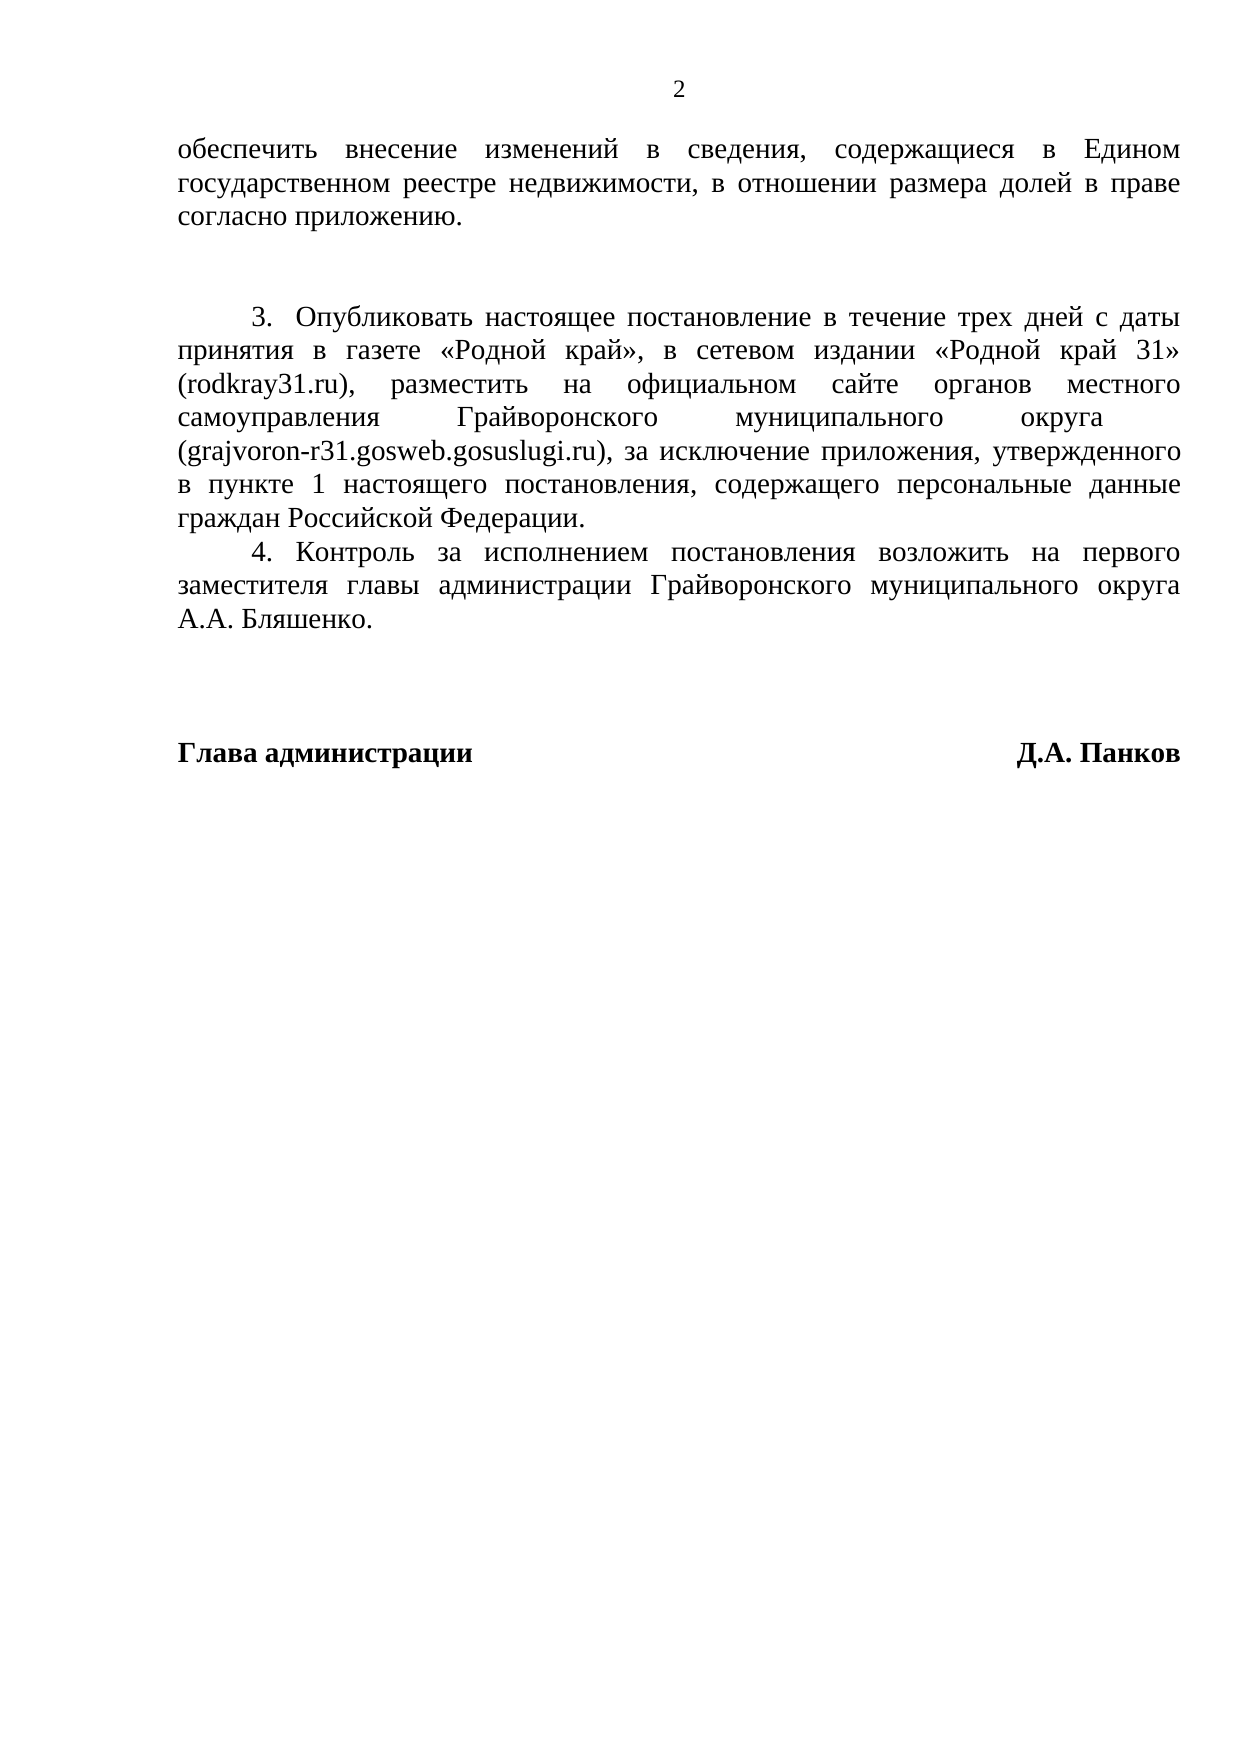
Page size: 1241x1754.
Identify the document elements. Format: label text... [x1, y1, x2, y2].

table_header Глава администрации [177, 735, 690, 768]
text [177, 131, 1181, 232]
table_header Д.А. Панков [690, 735, 1181, 768]
text 3. Опубликовать настоящее постановление в течение трех дней с даты принятия в газете «Родной край», в сетевом издании «Родной край 31» (rodkray31.ru), разместить на официальном сайте органов местного самоуправления Грайворонского муниципального округа (grajvoron-r31.gosweb.gosuslugi.ru), за исключение приложения, утвержденного в пункте 1 настоящего постановления, содержащего персональные данные граждан Российской Федерации. [177, 299, 1181, 534]
text 4. Контроль за исполнением постановления возложить на первого заместителя главы администрации Грайворонского муниципального округа А.А. Бляшенко. [177, 534, 1181, 634]
